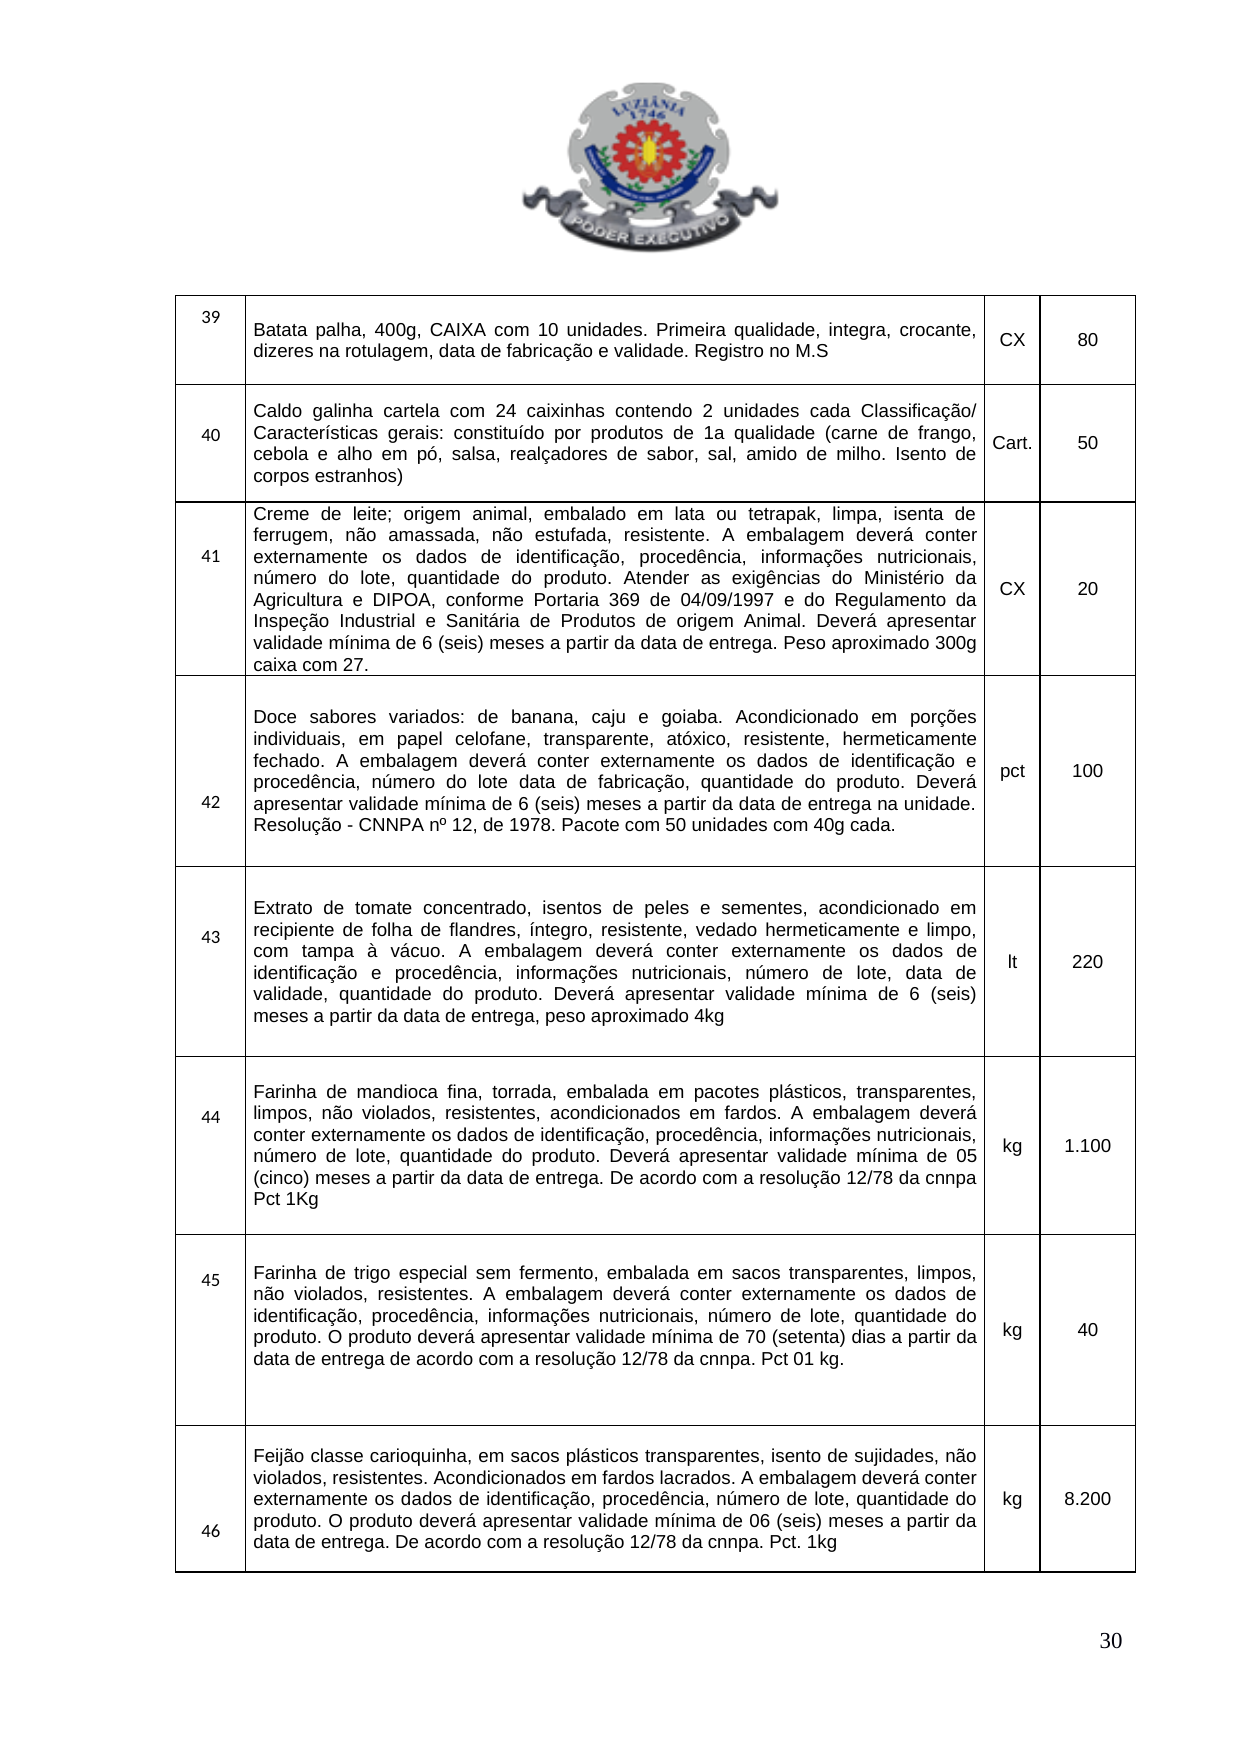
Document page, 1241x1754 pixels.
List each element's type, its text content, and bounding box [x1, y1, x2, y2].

table_cell 8.200 [1041, 1426, 1135, 1571]
table_cell 41 [176, 503, 245, 675]
table_cell pct [985, 676, 1039, 866]
table_cell Caldo galinha cartela com 24 caixinhas contendo 2 unidades cada Classificação/ Características gerais: constituído por produtos de 1a qualidade (carne de frango, cebola e alho em pó, salsa, realçadores de sabor, sal, amido de milho. Isento de corpos estranhos) [246, 385, 984, 501]
table_cell Feijão classe carioquinha, em sacos plásticos transparentes, isento de sujidades, não violados, resistentes. Acondicionados em fardos lacrados. A embalagem deverá conter externamente os dados de identificação, procedência, número de lote, quantidade do produto. O produto deverá apresentar validade mínima de 06 (seis) meses a partir da data de entrega. De acordo com a resolução 12/78 da cnnpa. Pct. 1kg [246, 1426, 984, 1571]
table_cell Doce sabores variados: de banana, caju e goiaba. Acondicionado em porções individuais, em papel celofane, transparente, atóxico, resistente, hermeticamente fechado. A embalagem deverá conter externamente os dados de identificação e procedência, número do lote data de fabricação, quantidade do produto. Deverá apresentar validade mínima de 6 (seis) meses a partir da data de entrega na unidade. Resolução - CNNPA nº 12, de 1978. Pacote com 50 unidades com 40g cada. [246, 676, 984, 866]
table_cell 43 [176, 867, 245, 1056]
table_cell 220 [1041, 867, 1135, 1056]
table_cell Batata palha, 400g, CAIXA com 10 unidades. Primeira qualidade, integra, crocante, dizeres na rotulagem, data de fabricação e validade. Registro no M.S [246, 296, 984, 384]
table_cell Farinha de mandioca fina, torrada, embalada em pacotes plásticos, transparentes, limpos, não violados, resistentes, acondicionados em fardos. A embalagem deverá conter externamente os dados de identificação, procedência, informações nutricionais, número de lote, quantidade do produto. Deverá apresentar validade mínima de 05 (cinco) meses a partir da data de entrega. De acordo com a resolução 12/78 da cnnpa Pct 1Kg [246, 1057, 984, 1233]
table_cell 40 [176, 385, 245, 501]
table_cell 44 [176, 1057, 245, 1233]
table_cell kg [985, 1057, 1039, 1233]
picture [520, 73, 779, 264]
table_cell Farinha de trigo especial sem fermento, embalada em sacos transparentes, limpos, não violados, resistentes. A embalagem deverá conter externamente os dados de identificação, procedência, informações nutricionais, número de lote, quantidade do produto. O produto deverá apresentar validade mínima de 70 (setenta) dias a partir da data de entrega de acordo com a resolução 12/78 da cnnpa. Pct 01 kg. [246, 1235, 984, 1425]
table_cell Cart. [985, 385, 1039, 501]
table_cell 40 [1041, 1235, 1135, 1425]
table_cell 42 [176, 676, 245, 866]
table_cell 80 [1041, 296, 1135, 384]
table_cell 39 [176, 296, 245, 384]
table_cell 50 [1041, 385, 1135, 501]
table_cell Extrato de tomate concentrado, isentos de peles e sementes, acondicionado em recipiente de folha de flandres, íntegro, resistente, vedado hermeticamente e limpo, com tampa à vácuo. A embalagem deverá conter externamente os dados de identificação e procedência, informações nutricionais, número de lote, data de validade, quantidade do produto. Deverá apresentar validade mínima de 6 (seis) meses a partir da data de entrega, peso aproximado 4kg [246, 867, 984, 1056]
table_cell 45 [176, 1235, 245, 1425]
table_cell 1.100 [1041, 1057, 1135, 1233]
table_cell CX [985, 296, 1039, 384]
table_cell CX [985, 503, 1039, 675]
table_cell 100 [1041, 676, 1135, 866]
table_cell kg [985, 1426, 1039, 1571]
table_cell 46 [176, 1426, 245, 1571]
table_cell kg [985, 1235, 1039, 1425]
table_cell lt [985, 867, 1039, 1056]
table_cell 20 [1041, 503, 1135, 675]
table_cell Creme de leite; origem animal, embalado em lata ou tetrapak, limpa, isenta de ferrugem, não amassada, não estufada, resistente. A embalagem deverá conter externamente os dados de identificação, procedência, informações nutricionais, número do lote, quantidade do produto. Atender as exigências do Ministério da Agricultura e DIPOA, conforme Portaria 369 de 04/09/1997 e do Regulamento da Inspeção Industrial e Sanitária de Produtos de origem Animal. Deverá apresentar validade mínima de 6 (seis) meses a partir da data de entrega. Peso aproximado 300g caixa com 27. [246, 503, 984, 675]
